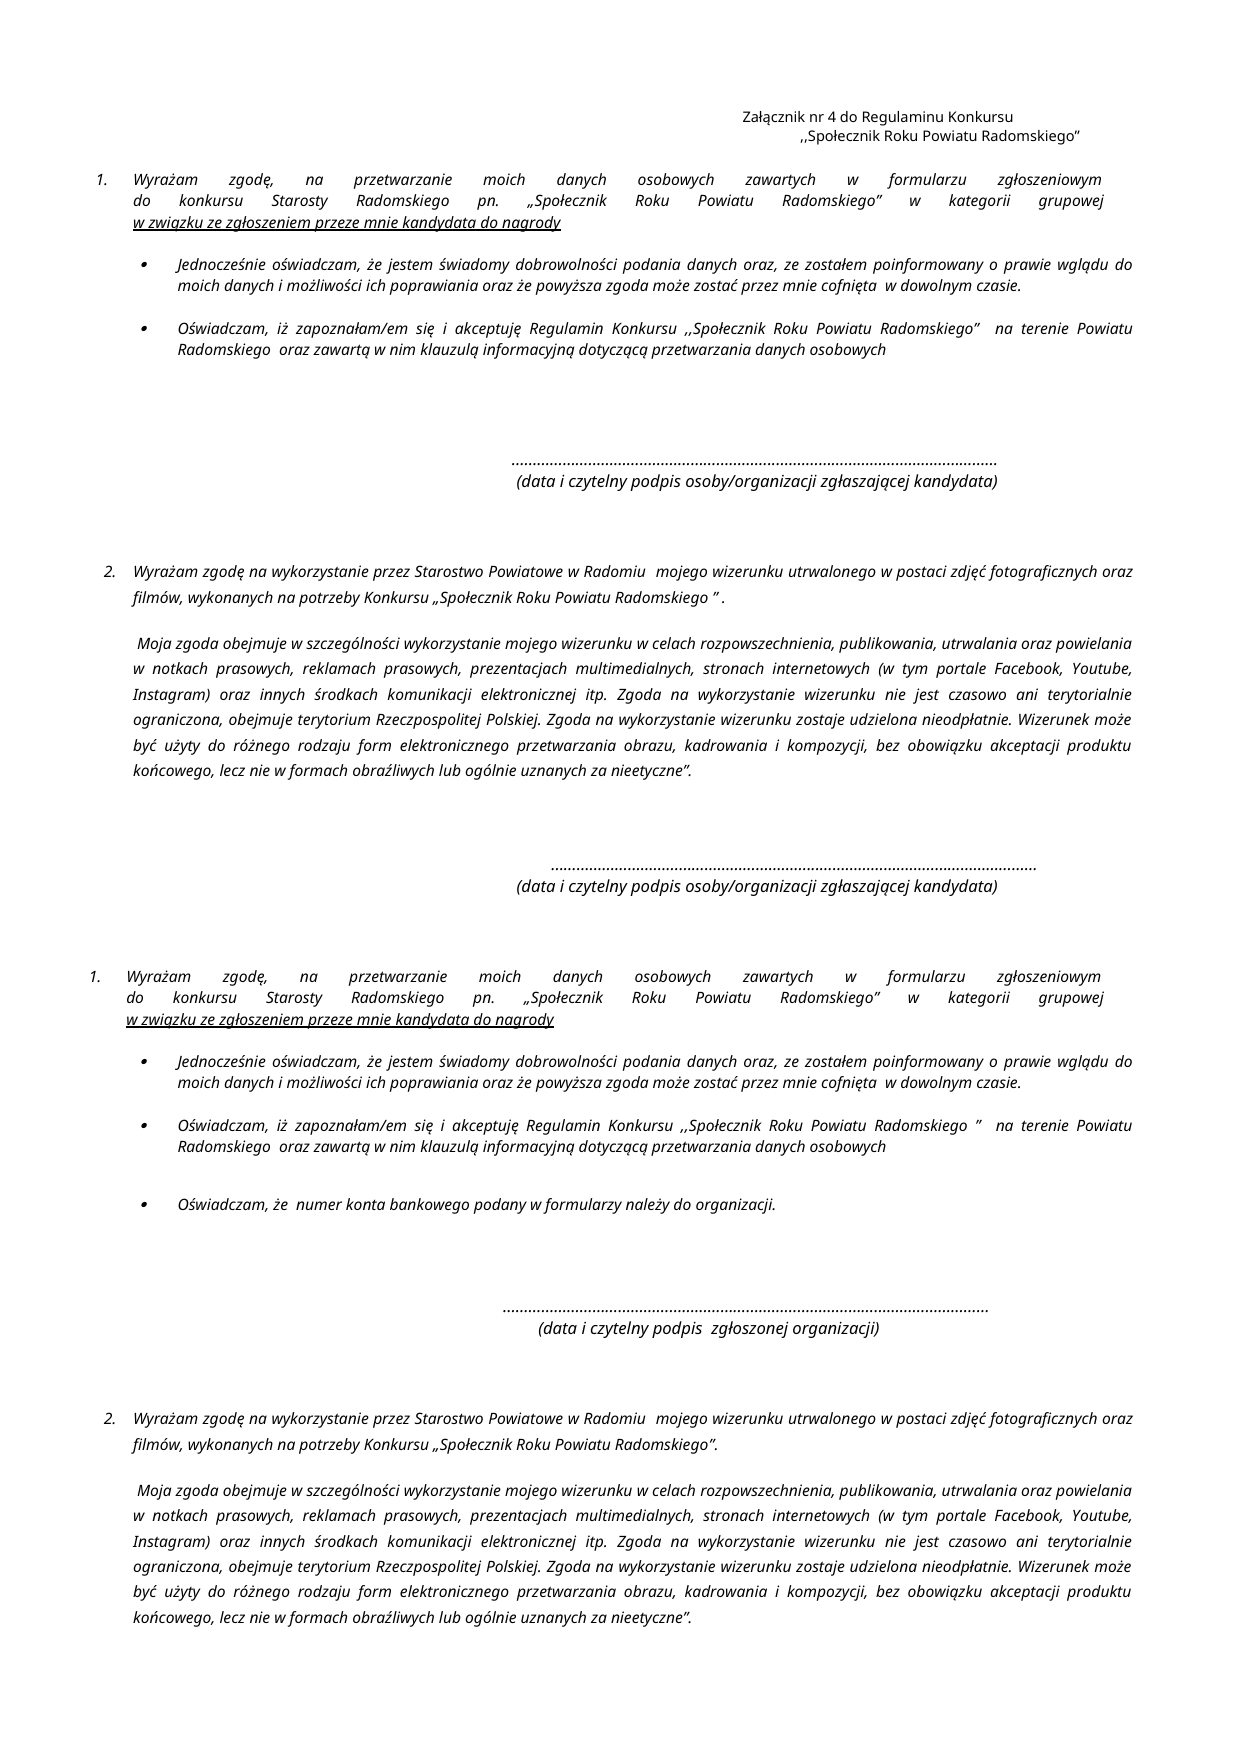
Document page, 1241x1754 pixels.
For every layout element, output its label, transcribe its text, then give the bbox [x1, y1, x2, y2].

text ……………………………………………………...…………………………………………… [74, 447, 1134, 470]
text ……………………………………………………...…………………………………………… [74, 852, 1134, 875]
text ……………………………………………………...…………………………………………… [74, 1294, 1134, 1317]
list Oświadczam, iż zapoznałam/em się i akceptuję Regulamin Konkursu ,,Społecznik Roku Powiatu Radomskiego” na terenie Powiatu Radomskiego oraz zawartą w nim klauzulą informacyjną dotyczącą przetwarzania danych osobowych [140, 318, 1134, 360]
list Oświadczam, że numer konta bankowego podany w formularzy należy do organizacji. [140, 1194, 1134, 1215]
list Wyrażam zgodę, na przetwarzanie moich danych osobowych zawartych w formularzu zgłoszeniowym do konkursu Starosty Radomskiego pn. „Społecznik Roku Powiatu Radomskiego” w kategorii grupowej w związku ze zgłoszeniem przeze mnie kandydata do nagrody [95, 169, 1134, 233]
text Załącznik nr 4 do Regulaminu Konkursu [74, 106, 1134, 126]
text Moja zgoda obejmuje w szczególności wykorzystanie mojego wizerunku w celach rozpowszechnienia, publikowania, utrwalania oraz powielania w notkach prasowych, reklamach prasowych, prezentacjach multimedialnych, stronach internetowych (w tym portale Facebook, Youtube, Instagram) oraz innych środkach komunikacji elektronicznej itp. Zgoda na wykorzystanie wizerunku nie jest czasowo ani terytorialnie ograniczona, obejmuje terytorium Rzeczpospolitej Polskiej. Zgoda na wykorzystanie wizerunku zostaje udzielona nieodpłatnie. Wizerunek może być użyty do różnego rodzaju form elektronicznego przetwarzania obrazu, kadrowania i kompozycji, bez obowiązku akceptacji produktu końcowego, lecz nie w formach obraźliwych lub ogólnie uznanych za nieetyczne”. [103, 633, 1134, 781]
text ,,Społecznik Roku Powiatu Radomskiego” [74, 126, 1134, 146]
list Wyrażam zgodę na wykorzystanie przez Starostwo Powiatowe w Radomiu mojego wizerunku utrwalonego w postaci zdjęć fotograficznych oraz filmów, wykonanych na potrzeby Konkursu „Społecznik Roku Powiatu Radomskiego”. [103, 1408, 1134, 1454]
list Wyrażam zgodę na wykorzystanie przez Starostwo Powiatowe w Radomiu mojego wizerunku utrwalonego w postaci zdjęć fotograficznych oraz filmów, wykonanych na potrzeby Konkursu „Społecznik Roku Powiatu Radomskiego ” . [103, 561, 1134, 608]
list Wyrażam zgodę, na przetwarzanie moich danych osobowych zawartych w formularzu zgłoszeniowym do konkursu Starosty Radomskiego pn. „Społecznik Roku Powiatu Radomskiego” w kategorii grupowej w związku ze zgłoszeniem przeze mnie kandydata do nagrody [88, 966, 1134, 1029]
text Moja zgoda obejmuje w szczególności wykorzystanie mojego wizerunku w celach rozpowszechnienia, publikowania, utrwalania oraz powielania w notkach prasowych, reklamach prasowych, prezentacjach multimedialnych, stronach internetowych (w tym portale Facebook, Youtube, Instagram) oraz innych środkach komunikacji elektronicznej itp. Zgoda na wykorzystanie wizerunku nie jest czasowo ani terytorialnie ograniczona, obejmuje terytorium Rzeczpospolitej Polskiej. Zgoda na wykorzystanie wizerunku zostaje udzielona nieodpłatnie. Wizerunek może być użyty do różnego rodzaju form elektronicznego przetwarzania obrazu, kadrowania i kompozycji, bez obowiązku akceptacji produktu końcowego, lecz nie w formach obraźliwych lub ogólnie uznanych za nieetyczne”. [103, 1479, 1134, 1628]
text (data i czytelny podpis osoby/organizacji zgłaszającej kandydata) [74, 875, 1134, 898]
text (data i czytelny podpis osoby/organizacji zgłaszającej kandydata) [74, 470, 1134, 493]
list Jednocześnie oświadczam, że jestem świadomy dobrowolności podania danych oraz, ze zostałem poinformowany o prawie wglądu do moich danych i możliwości ich poprawiania oraz że powyższa zgoda może zostać przez mnie cofnięta w dowolnym czasie. [140, 1051, 1134, 1093]
list Jednocześnie oświadczam, że jestem świadomy dobrowolności podania danych oraz, ze zostałem poinformowany o prawie wglądu do moich danych i możliwości ich poprawiania oraz że powyższa zgoda może zostać przez mnie cofnięta w dowolnym czasie. [140, 254, 1134, 296]
text (data i czytelny podpis zgłoszonej organizacji) [74, 1317, 1134, 1340]
list Oświadczam, iż zapoznałam/em się i akceptuję Regulamin Konkursu ,,Społecznik Roku Powiatu Radomskiego ” na terenie Powiatu Radomskiego oraz zawartą w nim klauzulą informacyjną dotyczącą przetwarzania danych osobowych [140, 1114, 1134, 1157]
